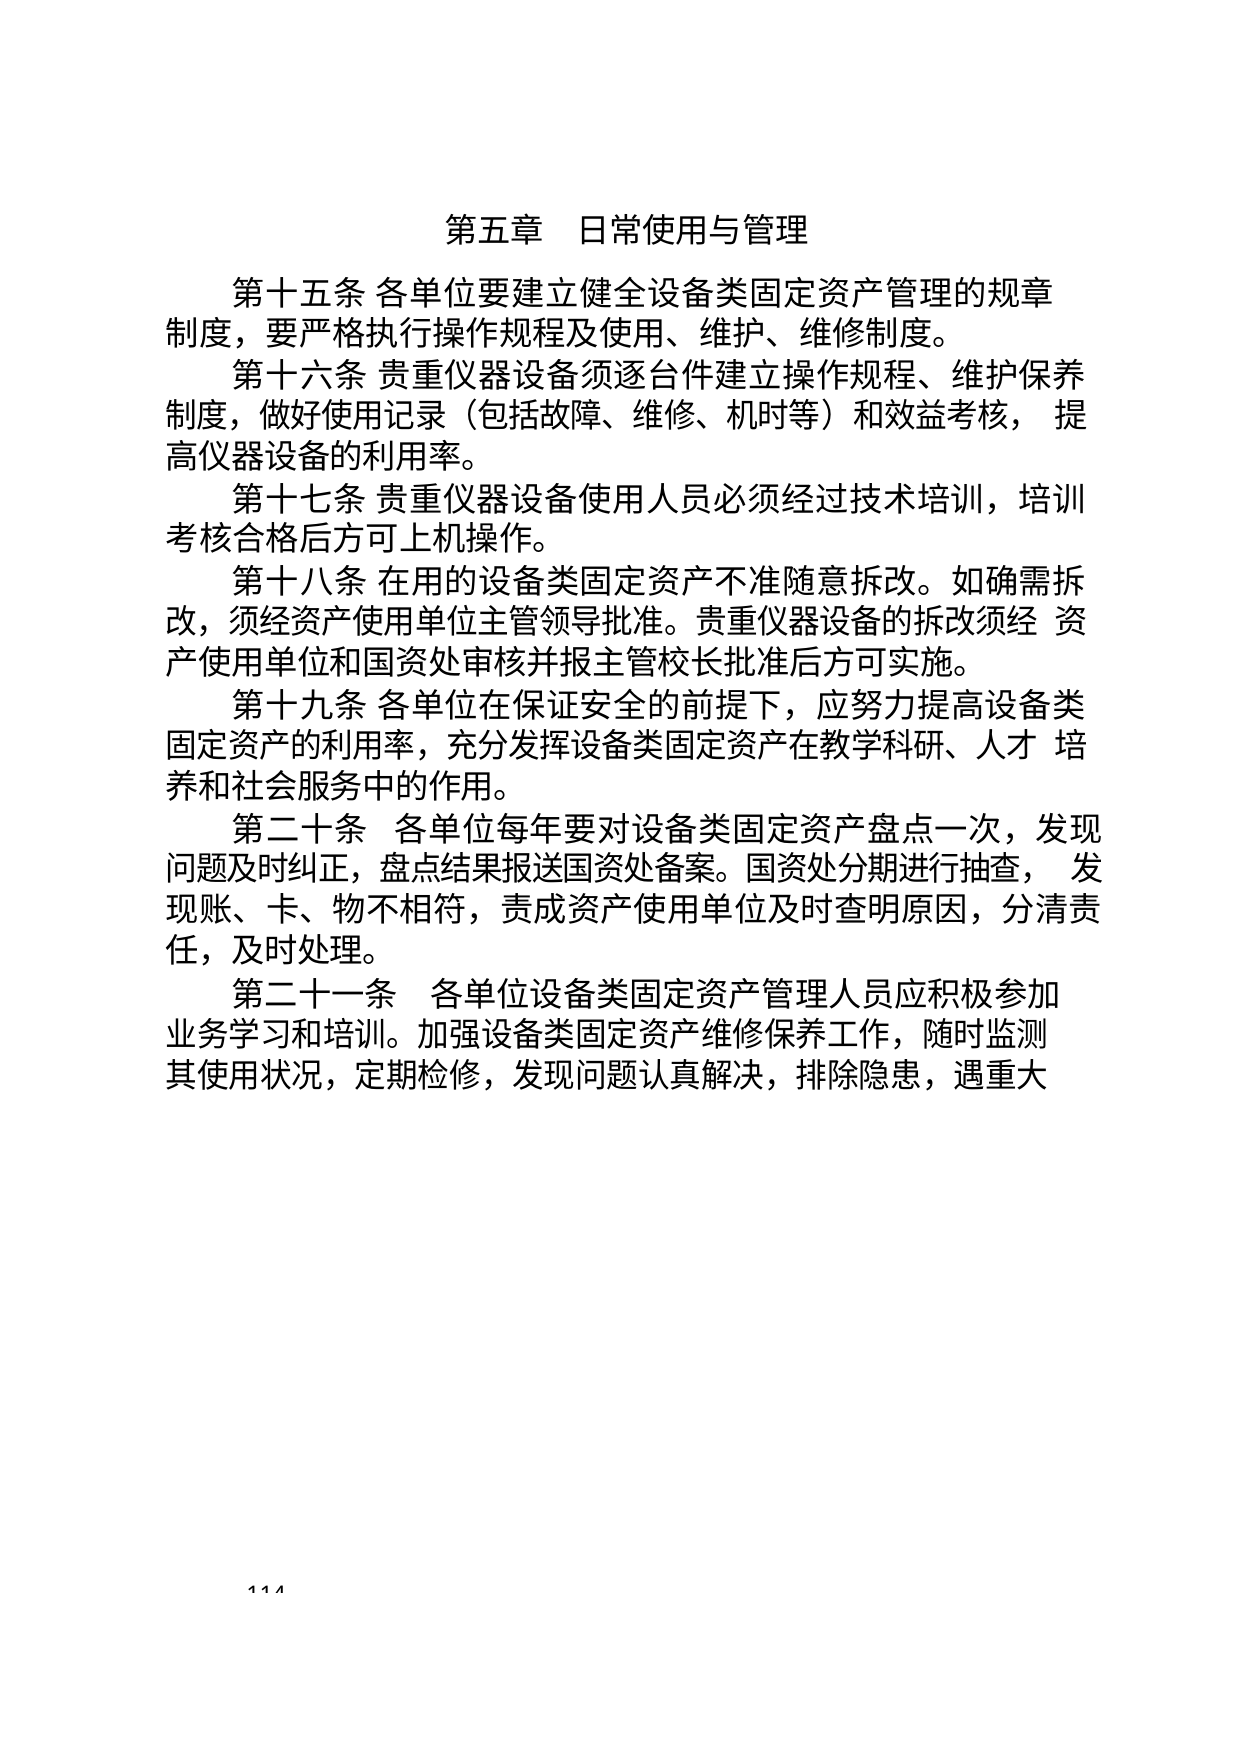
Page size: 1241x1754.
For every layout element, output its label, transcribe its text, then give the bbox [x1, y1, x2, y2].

text 第十七条 贵重仪器设备使用人员必须经过技术培训，培训考核合格后方可上机操作。 [166, 478, 1087, 560]
text 第十八条 在用的设备类固定资产不准随意拆改。如确需拆改，须经资产使用单位主管领导批准。贵重仪器设备的拆改须经 资产使用单位和国资处审核并报主管校长批准后方可实施。 [166, 561, 1087, 684]
text 第二十一条 各单位设备类固定资产管理人员应积极参加 业务学习和培训。加强设备类固定资产维修保养工作，随时监测 其使用状况，定期检修，发现问题认真解决，排除隐患，遇重大 [166, 973, 1087, 1097]
text 第十六条 贵重仪器设备须逐台件建立操作规程、维护保养制度，做好使用记录（包括故障、维修、机时等）和效益考核， 提高仪器设备的利用率。 [166, 355, 1087, 478]
text 第十九条 各单位在保证安全的前提下，应努力提高设备类固定资产的利用率，充分发挥设备类固定资产在教学科研、人才 培养和社会服务中的作用。 [166, 684, 1087, 808]
text 第五章 日常使用与管理 [77, 194, 1176, 255]
text 第十五条 各单位要建立健全设备类固定资产管理的规章制度，要严格执行操作规程及使用、维护、维修制度。 [166, 273, 1055, 355]
text 第二十条 各单位每年要对设备类固定资产盘点一次，发现问题及时纠正，盘点结果报送国资处备案。国资处分期进行抽查， 发现账、卡、物不相符，责成资产使用单位及时查明原因，分清责任，及时处理。 [166, 808, 1104, 972]
